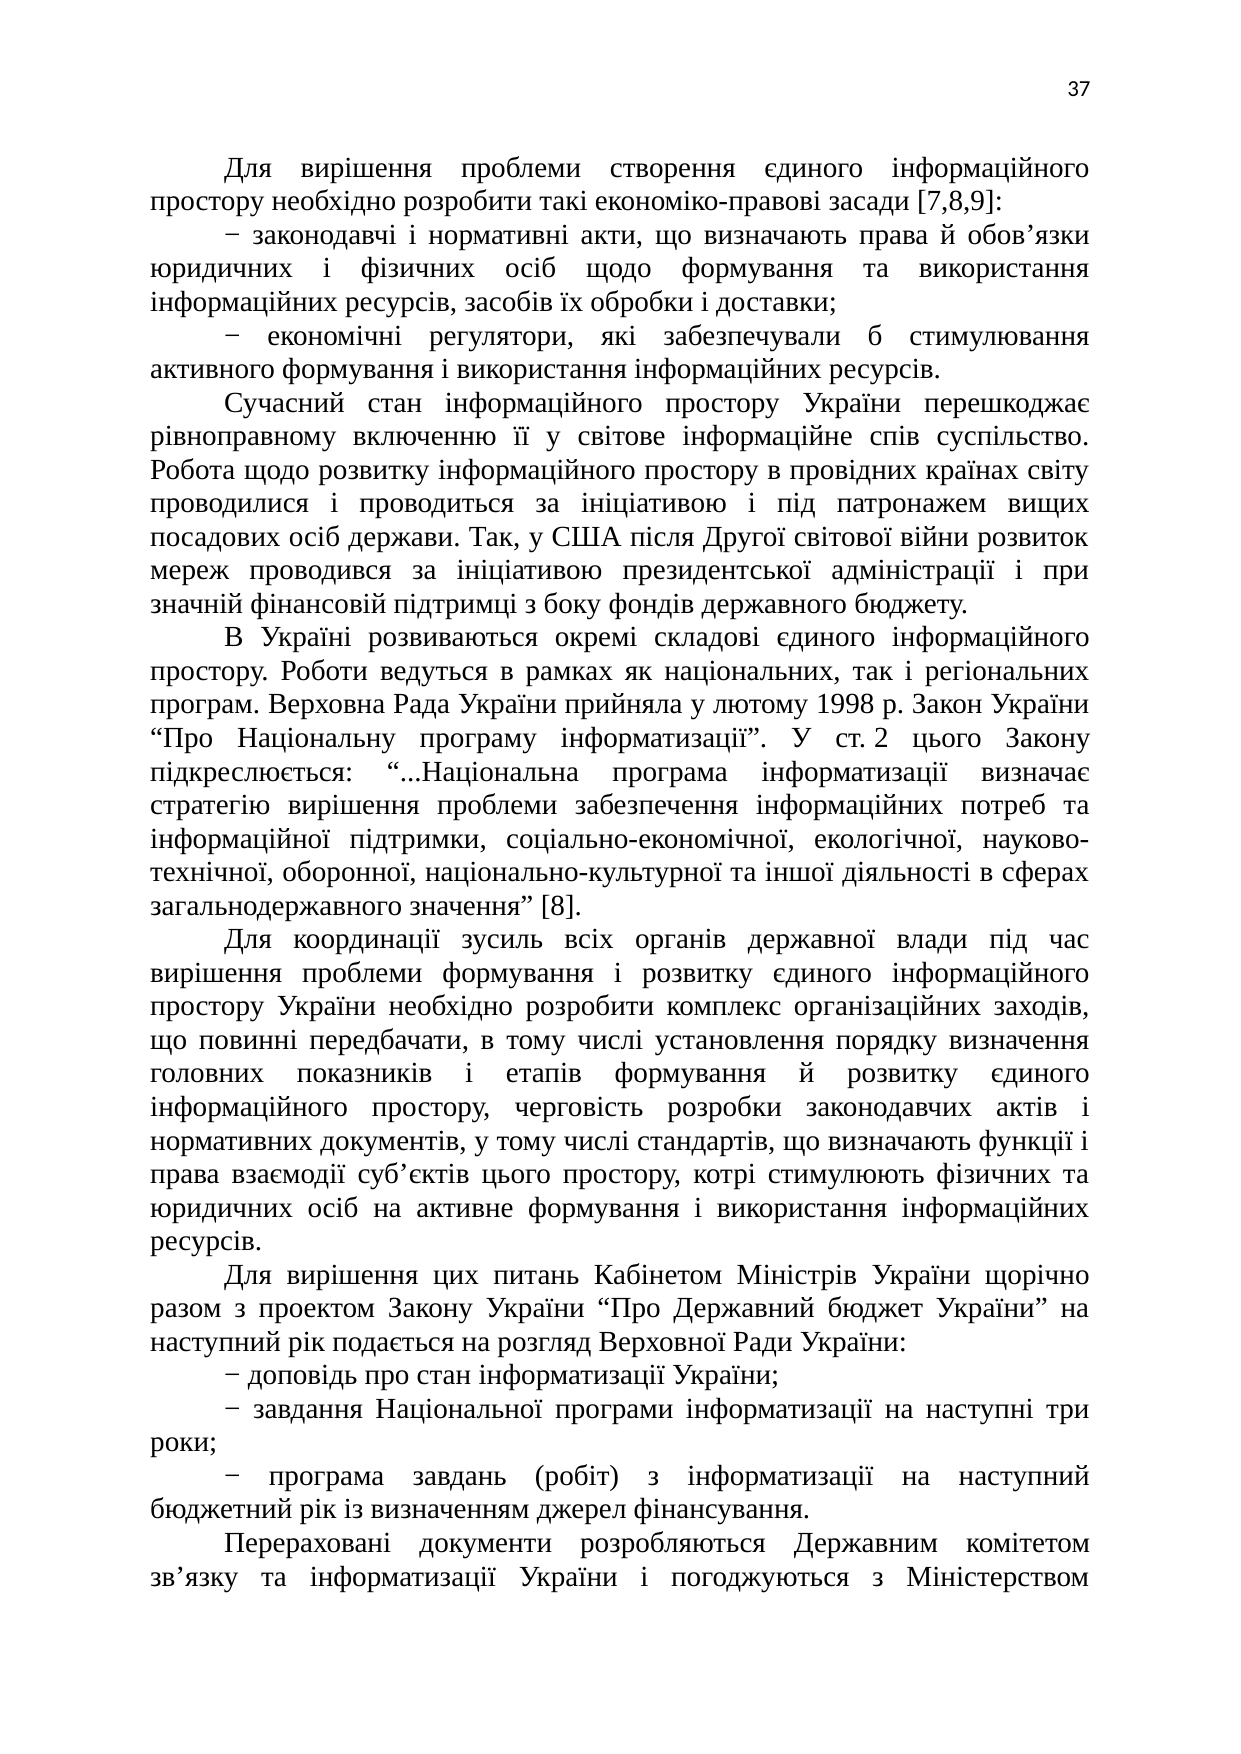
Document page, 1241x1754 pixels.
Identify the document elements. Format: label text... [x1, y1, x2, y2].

text Для вирішення проблеми створення єдиного інформаційного простору необхідно розробити такі економіко-правові засади [7,8,9]: [150, 150, 1090, 217]
text Для координації зусиль всіх органів державної влади під час вирішення проблеми формування і розвитку єдиного інформаційного простору України необхідно розробити комплекс організаційних заходів, що повинні передбачати, в тому числі установлення порядку визначення головних показників і етапів формування й розвитку єдиного інформаційного простору, черговість розробки законодавчих актів і нормативних документів, у тому числі стандартів, що визначають функції і права взаємодії суб’єктів цього простору, котрі стимулюють фізичних та юридичних осіб на активне формування і використання інформаційних ресурсів. [150, 921, 1090, 1257]
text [150, 1525, 1090, 1592]
text − економічні регулятори, які забезпечували б стимулювання активного формування і використання інформаційних ресурсів. [150, 318, 1090, 385]
text − завдання Національної програми інформатизації на наступні три роки; [150, 1391, 1090, 1458]
text Сучасний стан інформаційного простору України перешкоджає рівноправному включенню її у світове інформаційне спів суспільство. Робота щодо розвитку інформаційного простору в провідних країнах світу проводилися і проводиться за ініціативою і під патронажем вищих посадових осіб держави. Так, у США після Другої світової війни розвиток мереж проводився за ініціативою президентської адміністрації і при значній фінансовій підтримці з боку фондів державного бюджету. [150, 385, 1090, 619]
text − законодавчі і нормативні акти, що визначають права й обов’язки юридичних і фізичних осіб щодо формування та використання інформаційних ресурсів, засобів їх обробки і доставки; [150, 217, 1090, 318]
text − програма завдань (робіт) з інформатизації на наступний бюджетний рік із визначенням джерел фінансування. [150, 1458, 1090, 1525]
text Для вирішення цих питань Кабінетом Міністрів України щорічно разом з проектом Закону України “Про Державний бюджет України” на наступний рік подається на розгляд Верховної Ради України: [150, 1257, 1090, 1357]
text − доповідь про стан інформатизації України; [150, 1357, 1090, 1391]
text В Україні розвиваються окремі складові єдиного інформаційного простору. Роботи ведуться в рамках як національних, так і регіональних програм. Верховна Рада України прийняла у лютому 1998 р. Закон України “Про Національну програму інформатизації”. У ст. 2 цього Закону підкреслюється: “...Національна програма інформатизації визначає стратегію вирішення проблеми забезпечення інформаційних потреб та інформаційної підтримки, соціально-економічної, екологічної, науково-технічної, оборонної, національно-культурної та іншої діяльності в сферах загальнодержавного значення” [8]. [150, 619, 1090, 921]
